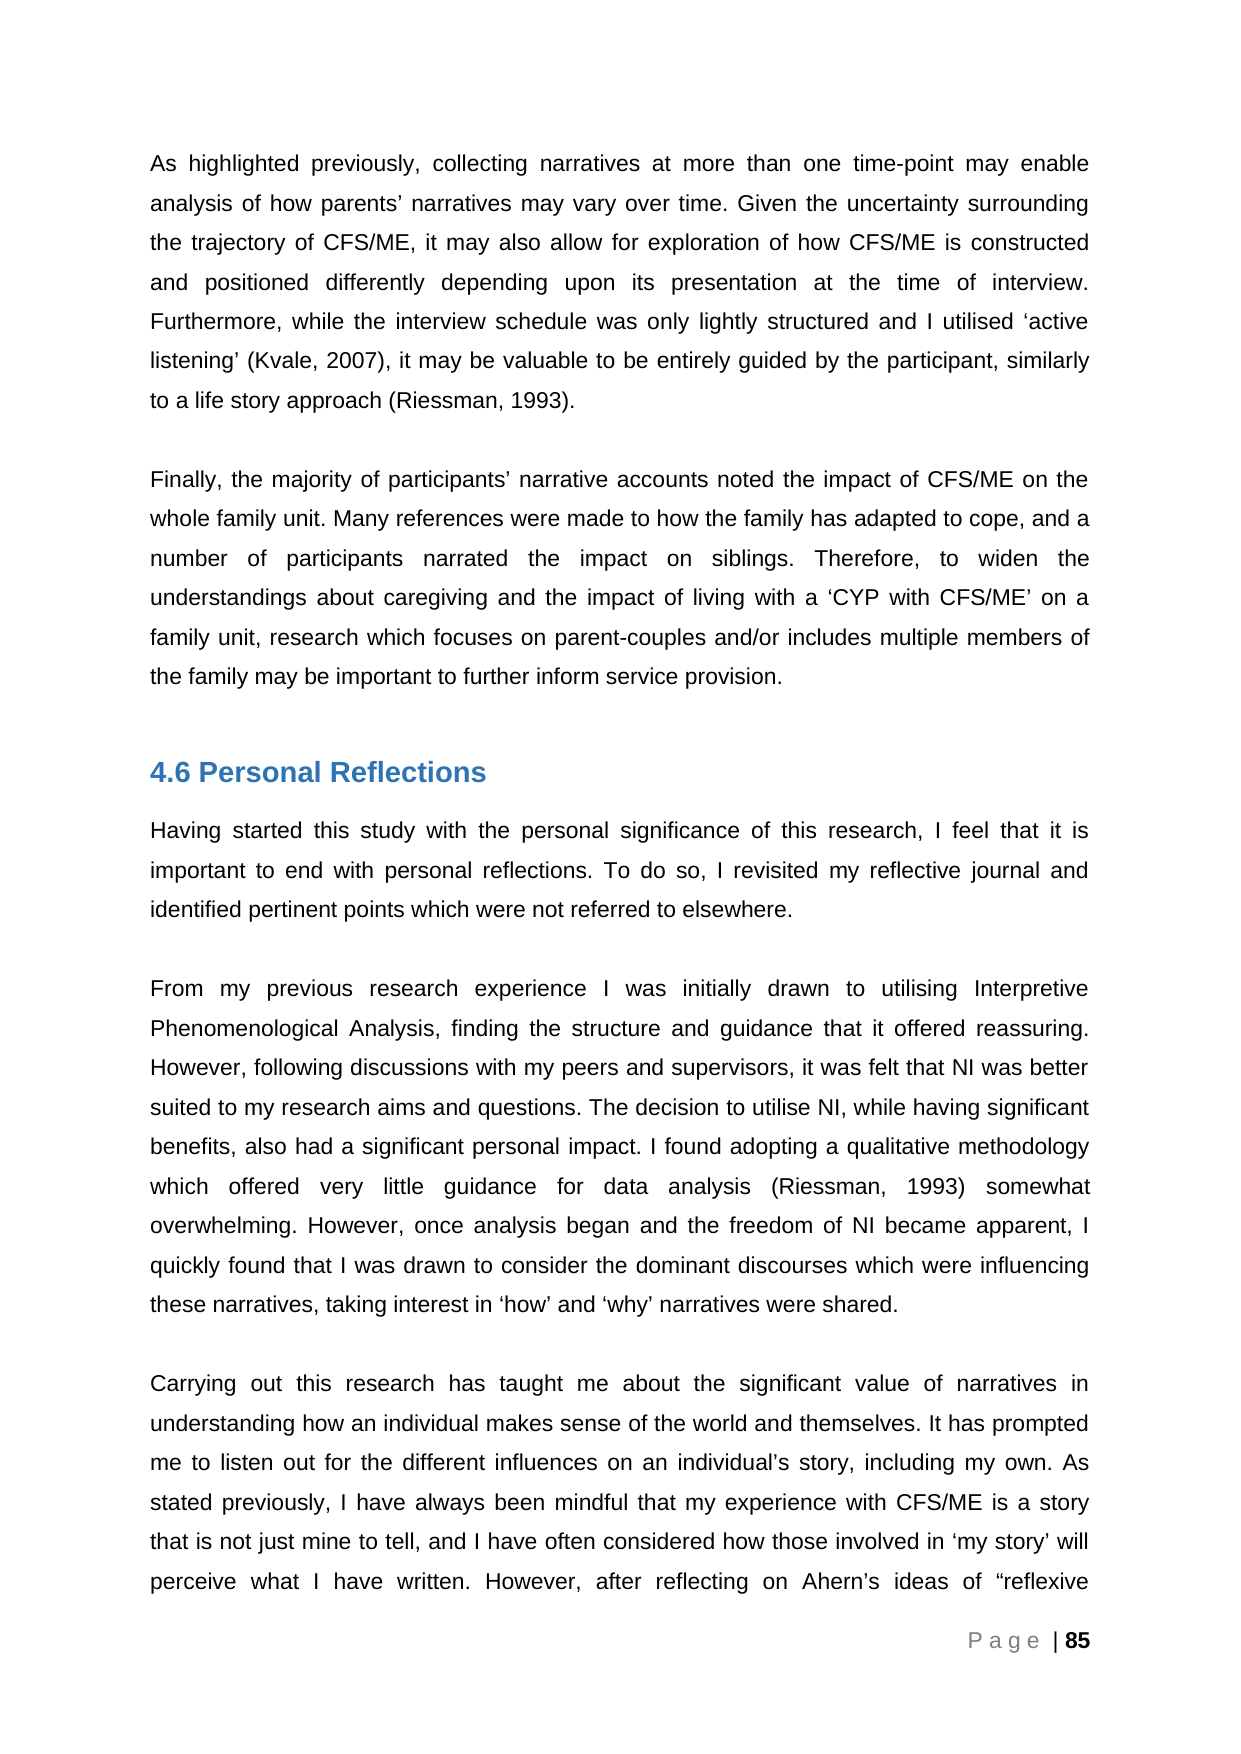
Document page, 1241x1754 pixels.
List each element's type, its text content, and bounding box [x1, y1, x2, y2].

text Finally, the majority of participants’ narrative accounts noted the impact of CFS/ME on the whole family unit. Many references were made to how the family has adapted to cope, and a number of participants narrated the impact on siblings. Therefore, to widen the understandings about caregiving and the impact of living with a ‘CYP with CFS/ME’ on a family unit, research which focuses on parent-couples and/or includes multiple members of the family may be important to further inform service provision. [150, 466, 1090, 689]
text As highlighted previously, collecting narratives at more than one time-point may enable analysis of how parents’ narratives may vary over time. Given the uncertainty surrounding the trajectory of CFS/ME, it may also allow for exploration of how CFS/ME is constructed and positioned differently depending upon its presentation at the time of interview. Furthermore, while the interview schedule was only lightly structured and I utilised ‘active listening’ (Kvale, 2007), it may be valuable to be entirely guided by the participant, similarly to a life story approach (Riessman, 1993). [150, 150, 1090, 413]
text From my previous research experience I was initially drawn to utilising Interpretive Phenomenological Analysis, finding the structure and guidance that it offered reassuring. However, following discussions with my peers and supervisors, it was felt that NI was better suited to my research aims and questions. The decision to utilise NI, while having significant benefits, also had a significant personal impact. I found adopting a qualitative methodology which offered very little guidance for data analysis (Riessman, 1993) somewhat overwhelming. However, once analysis began and the freedom of NI became apparent, I quickly found that I was drawn to consider the dominant discourses which were influencing these narratives, taking interest in ‘how’ and ‘why’ narratives were shared. [150, 975, 1090, 1318]
text Having started this study with the personal significance of this research, I feel that it is important to end with personal reflections. To do so, I revisited my reflective journal and identified pertinent points which were not referred to elsewhere. [150, 817, 1090, 923]
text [150, 1370, 1090, 1594]
subtitle 4.6 Personal Reflections [150, 755, 1090, 788]
